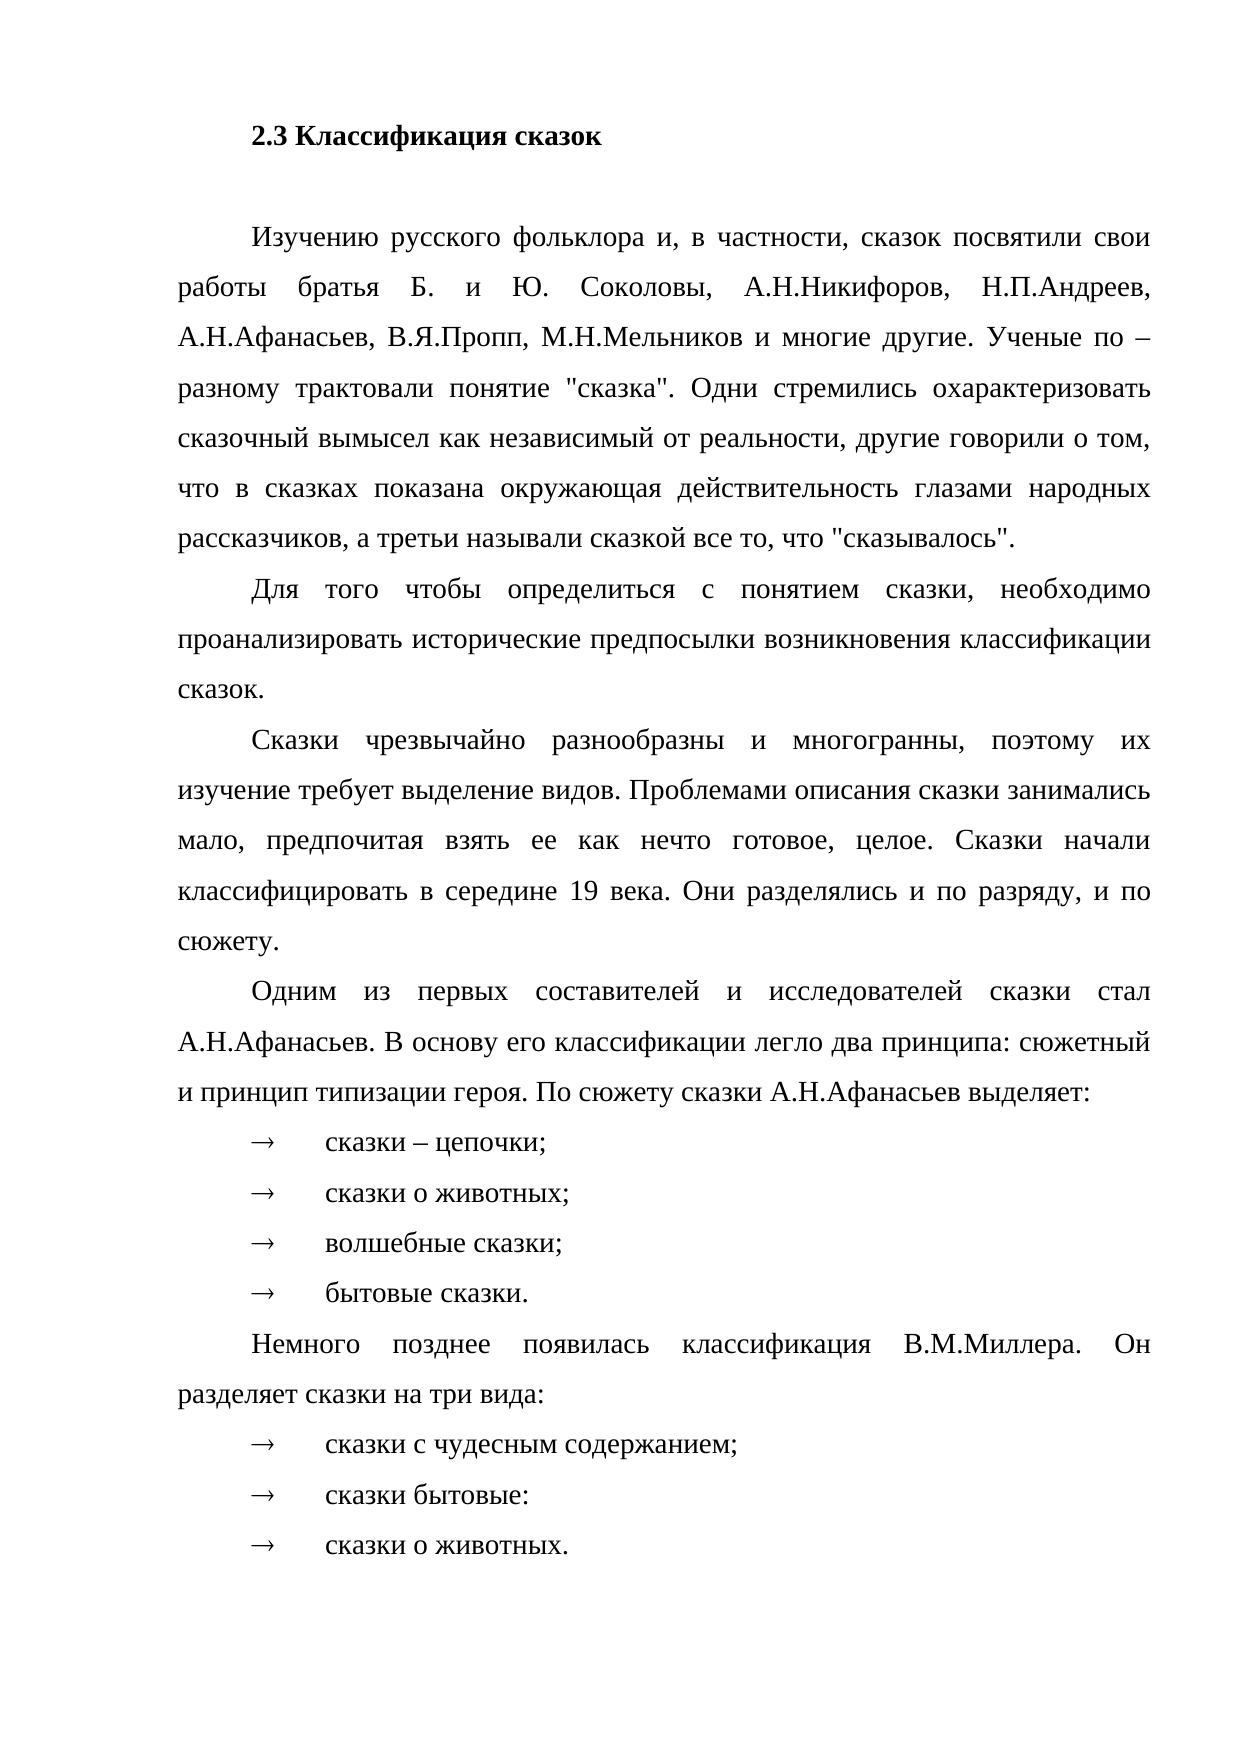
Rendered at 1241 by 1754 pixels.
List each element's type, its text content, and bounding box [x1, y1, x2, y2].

list сказки с чудесным содержанием; [177, 1427, 1152, 1460]
list сказки о животных. [177, 1527, 1152, 1561]
text Одним из первых составителей и исследователей сказки стал А.Н.Афанасьев. В основу его классификации легло два принципа: сюжетный и принцип типизации героя. По сюжету сказки А.Н.Афанасьев выделяет: [177, 973, 1152, 1108]
list волшебные сказки; [177, 1225, 1152, 1259]
subtitle 2.3 Классификация сказок [177, 118, 1152, 152]
text Изучению русского фольклора и, в частности, сказок посвятили свои работы братья Б. и Ю. Соколовы, А.Н.Никифоров, Н.П.Андреев, А.Н.Афанасьев, В.Я.Пропп, М.Н.Мельников и многие другие. Ученые по – разному трактовали понятие "сказка". Одни стремились охарактеризовать сказочный вымысел как независимый от реальности, другие говорили о том, что в сказках показана окружающая действительность глазами народных рассказчиков, а третьи называли сказкой все то, что "сказывалось". [177, 219, 1152, 554]
list сказки о животных; [177, 1175, 1152, 1208]
list бытовые сказки. [177, 1276, 1152, 1309]
text Немного позднее появилась классификация В.М.Миллера. Он разделяет сказки на три вида: [177, 1326, 1152, 1410]
text Для того чтобы определиться с понятием сказки, необходимо проанализировать исторические предпосылки возникновения классификации сказок. [177, 571, 1152, 705]
text Сказки чрезвычайно разнообразны и многогранны, поэтому их изучение требует выделение видов. Проблемами описания сказки занимались мало, предпочитая взять ее как нечто готовое, целое. Сказки начали классифицировать в середине 19 века. Они разделялись и по разряду, и по сюжету. [177, 722, 1152, 957]
list сказки – цепочки; [177, 1124, 1152, 1158]
list сказки бытовые: [177, 1477, 1152, 1511]
